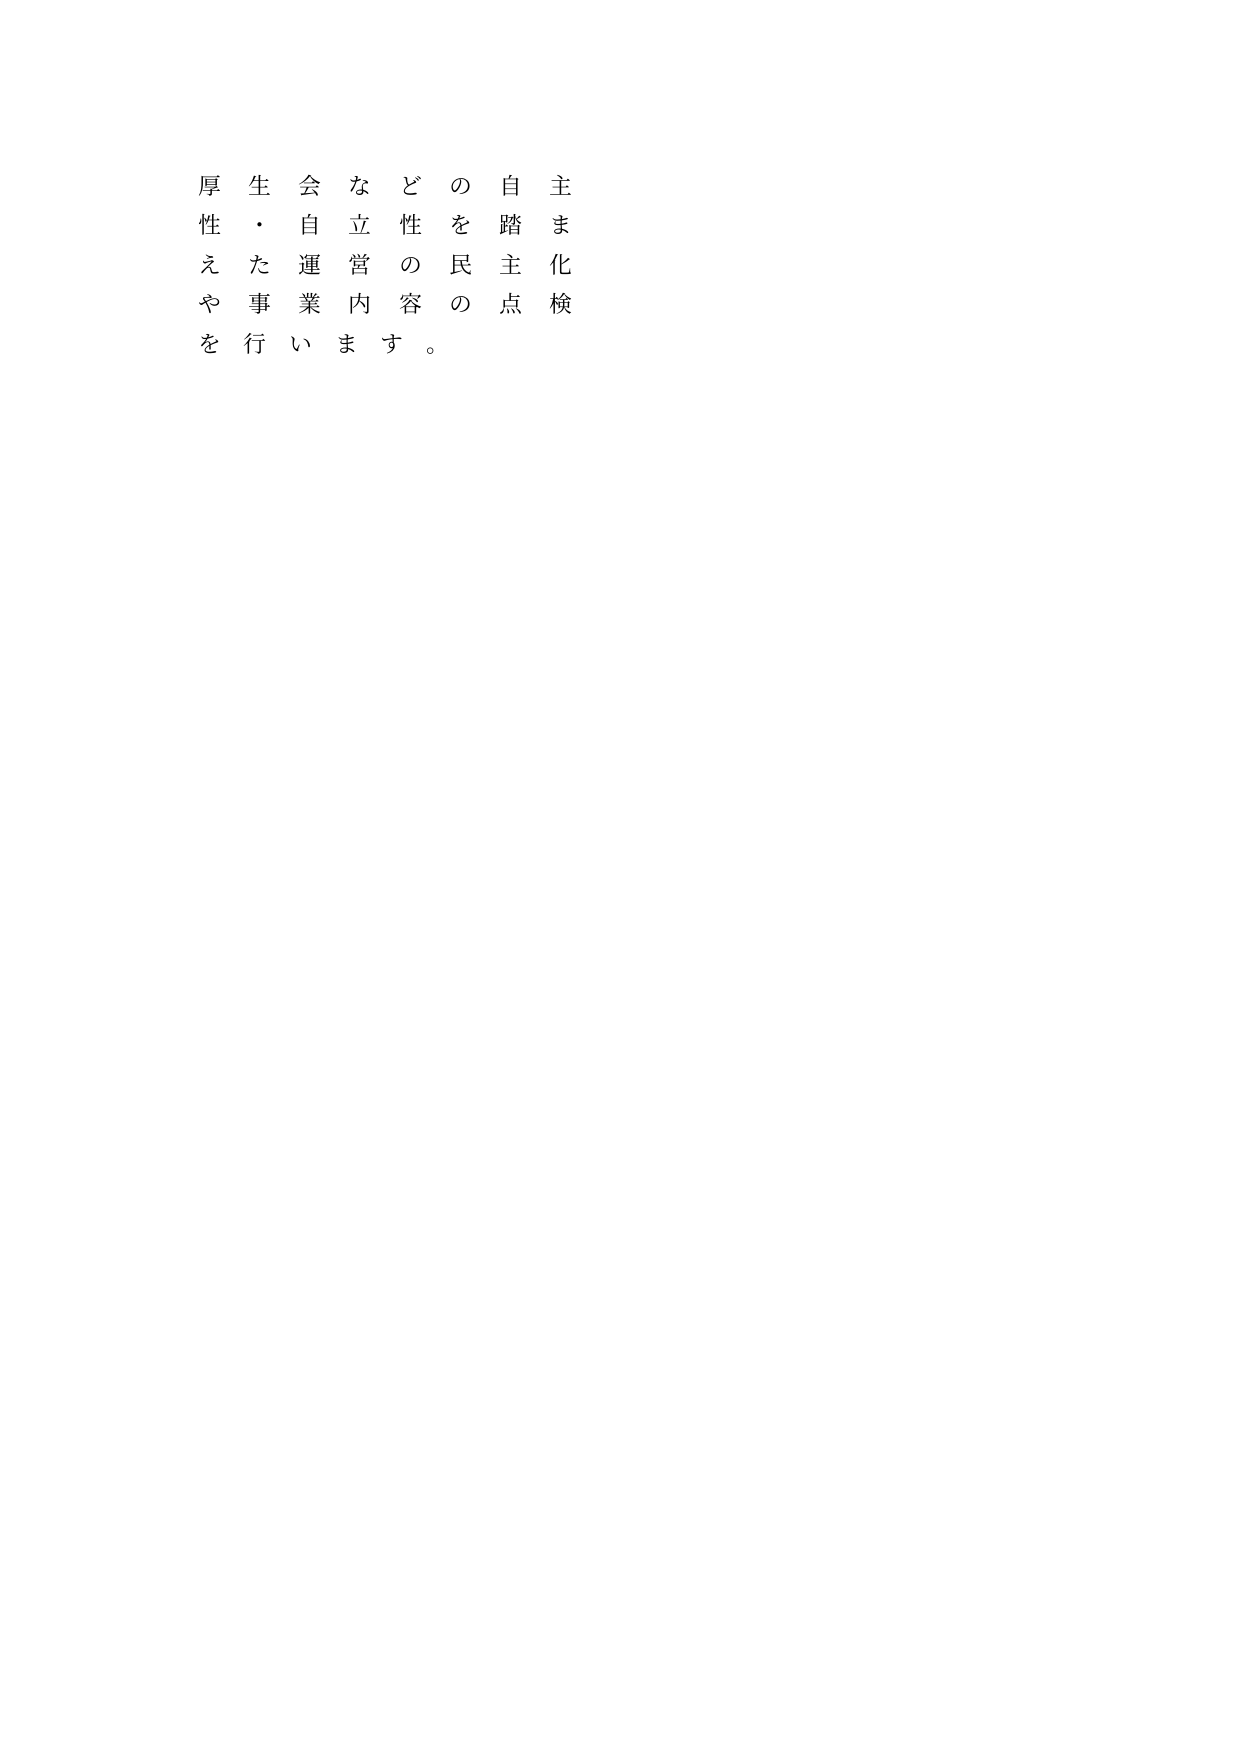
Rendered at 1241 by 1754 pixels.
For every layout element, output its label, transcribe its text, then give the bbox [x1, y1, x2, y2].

text 51. 単組は、互助会・厚生会などの自主性・自立性を踏まえた運営の民主化や事業内容の点検を行います。 [152, 164, 595, 362]
